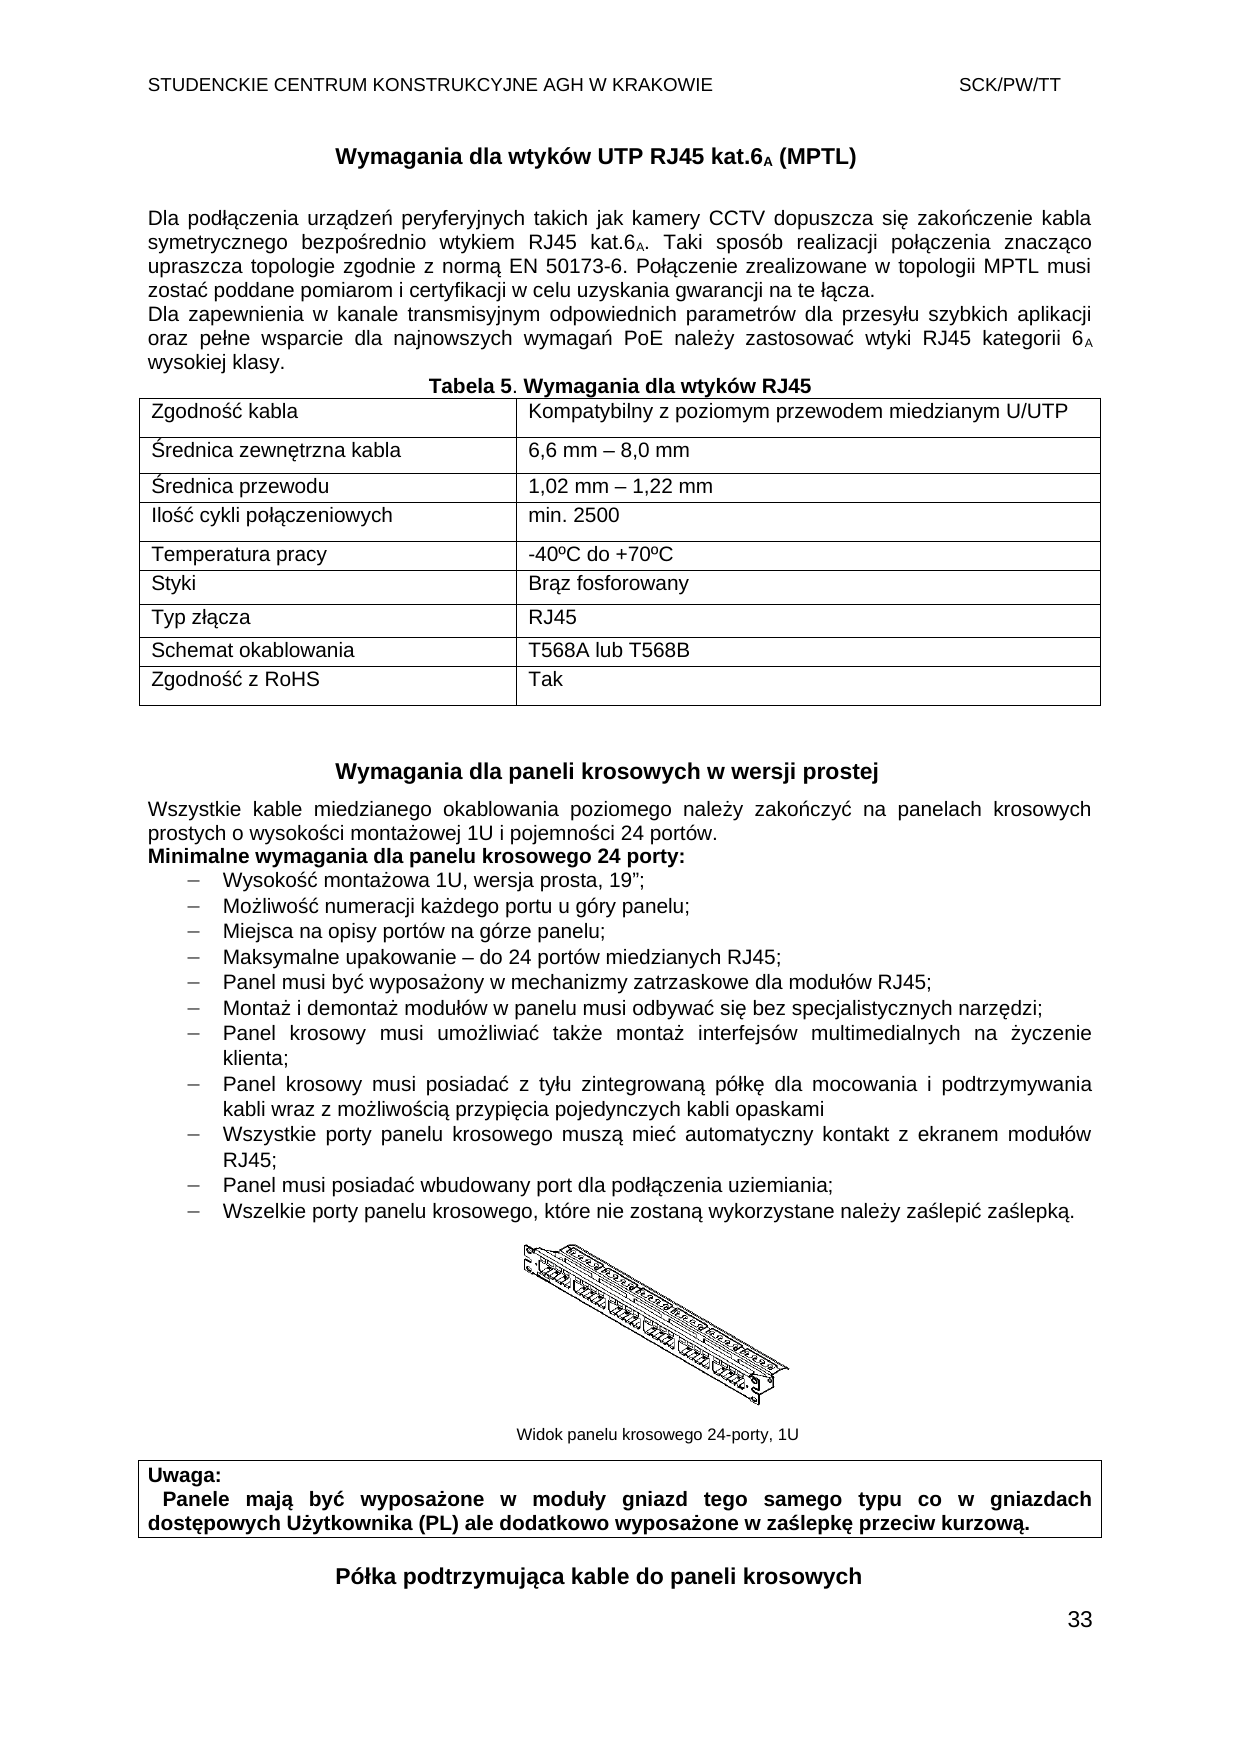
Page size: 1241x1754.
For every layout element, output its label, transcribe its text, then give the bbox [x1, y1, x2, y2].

text Dla zapewnienia w kanale transmisyjnym odpowiednich parametrów dla przesyłu szybkich aplikacji oraz pełne wsparcie dla najnowszych wymagań PoE należy zastosować wtyki RJ45 kategorii 6A wysokiej klasy. [148, 302, 1093, 374]
list Panel musi posiadać wbudowany port dla podłączenia uziemiania; [185, 1173, 1093, 1197]
table_cell T568A lub T568B [517, 638, 1100, 666]
list Wszystkie porty panelu krosowego muszą mieć automatyczny kontakt z ekranem modułów RJ45; [185, 1122, 1093, 1172]
table_cell -40ºC do +70ºC [517, 542, 1100, 570]
table_cell Średnica przewodu [140, 474, 516, 502]
text Wszystkie kable miedzianego okablowania poziomego należy zakończyć na panelach krosowych prostych o wysokości montażowej 1U i pojemności 24 portów. [148, 796, 1093, 844]
table_cell Brąz fosforowany [517, 571, 1100, 603]
table_header Kompatybilny z poziomym przewodem miedzianym U/UTP [517, 399, 1100, 437]
table_cell RJ45 [517, 605, 1100, 637]
list Panel krosowy musi posiadać z tyłu zintegrowaną półkę dla mocowania i podtrzymywania kabli wraz z możliwością przypięcia pojedynczych kabli opaskami [185, 1072, 1093, 1121]
table_cell 1,02 mm – 1,22 mm [517, 474, 1100, 502]
list Możliwość numeracji każdego portu u góry panelu; [185, 894, 1093, 918]
text Widok panelu krosowego 24-porty, 1U [223, 1424, 1093, 1443]
table_cell 6,6 mm – 8,0 mm [517, 438, 1100, 473]
table_cell min. 2500 [517, 503, 1100, 541]
list Montaż i demontaż modułów w panelu musi odbywać się bez specjalistycznych narzędzi; [185, 995, 1093, 1019]
table_cell Ilość cykli połączeniowych [140, 503, 516, 541]
list Wysokość montażowa 1U, wersja prosta, 19”; [185, 868, 1093, 892]
subtitle Półka podtrzymująca kable do paneli krosowych [335, 1563, 1093, 1590]
text Dla podłączenia urządzeń peryferyjnych takich jak kamery CCTV dopuszcza się zakończenie kabla symetrycznego bezpośrednio wtykiem RJ45 kat.6A. Taki sposób realizacji połączenia znacząco upraszcza topologie zgodnie z normą EN 50173-6. Połączenie zrealizowane w topologii MPTL musi zostać poddane pomiarom i certyfikacji w celu uzyskania gwarancji na te łącza. [148, 206, 1093, 302]
list Wszelkie porty panelu krosowego, które nie zostaną wykorzystane należy zaślepić zaślepką. [185, 1198, 1093, 1222]
text Uwaga: [139, 1461, 1101, 1484]
list Maksymalne upakowanie – do 24 portów miedzianych RJ45; [185, 944, 1093, 969]
list Miejsca na opisy portów na górze panelu; [185, 919, 1093, 943]
text Minimalne wymagania dla panelu krosowego 24 porty: [148, 844, 1093, 868]
text Panele mają być wyposażone w moduły gniazd tego samego typu co w gniazdach dostępowych Użytkownika (PL) ale dodatkowo wyposażone w zaślepkę przeciw kurzową. [139, 1484, 1101, 1537]
list Panel musi być wyposażony w mechanizmy zatrzaskowe dla modułów RJ45; [185, 970, 1093, 994]
table_cell Średnica zewnętrzna kabla [140, 438, 516, 473]
picture [521, 1240, 794, 1408]
list Panel krosowy musi umożliwiać także montaż interfejsów multimedialnych na życzenie klienta; [185, 1021, 1093, 1070]
table_cell Schemat okablowania [140, 638, 516, 666]
subtitle Wymagania dla paneli krosowych w wersji prostej [335, 758, 1093, 784]
text Tabela 5. Wymagania dla wtyków RJ45 [148, 374, 1093, 398]
table_cell Tak [517, 667, 1100, 705]
table_cell Styki [140, 571, 516, 603]
table_header Zgodność kabla [140, 399, 516, 437]
table_cell Zgodność z RoHS [140, 667, 516, 705]
subtitle Wymagania dla wtyków UTP RJ45 kat.6A (MPTL) [335, 143, 1093, 169]
table_cell Temperatura pracy [140, 542, 516, 570]
table_cell Typ złącza [140, 605, 516, 637]
